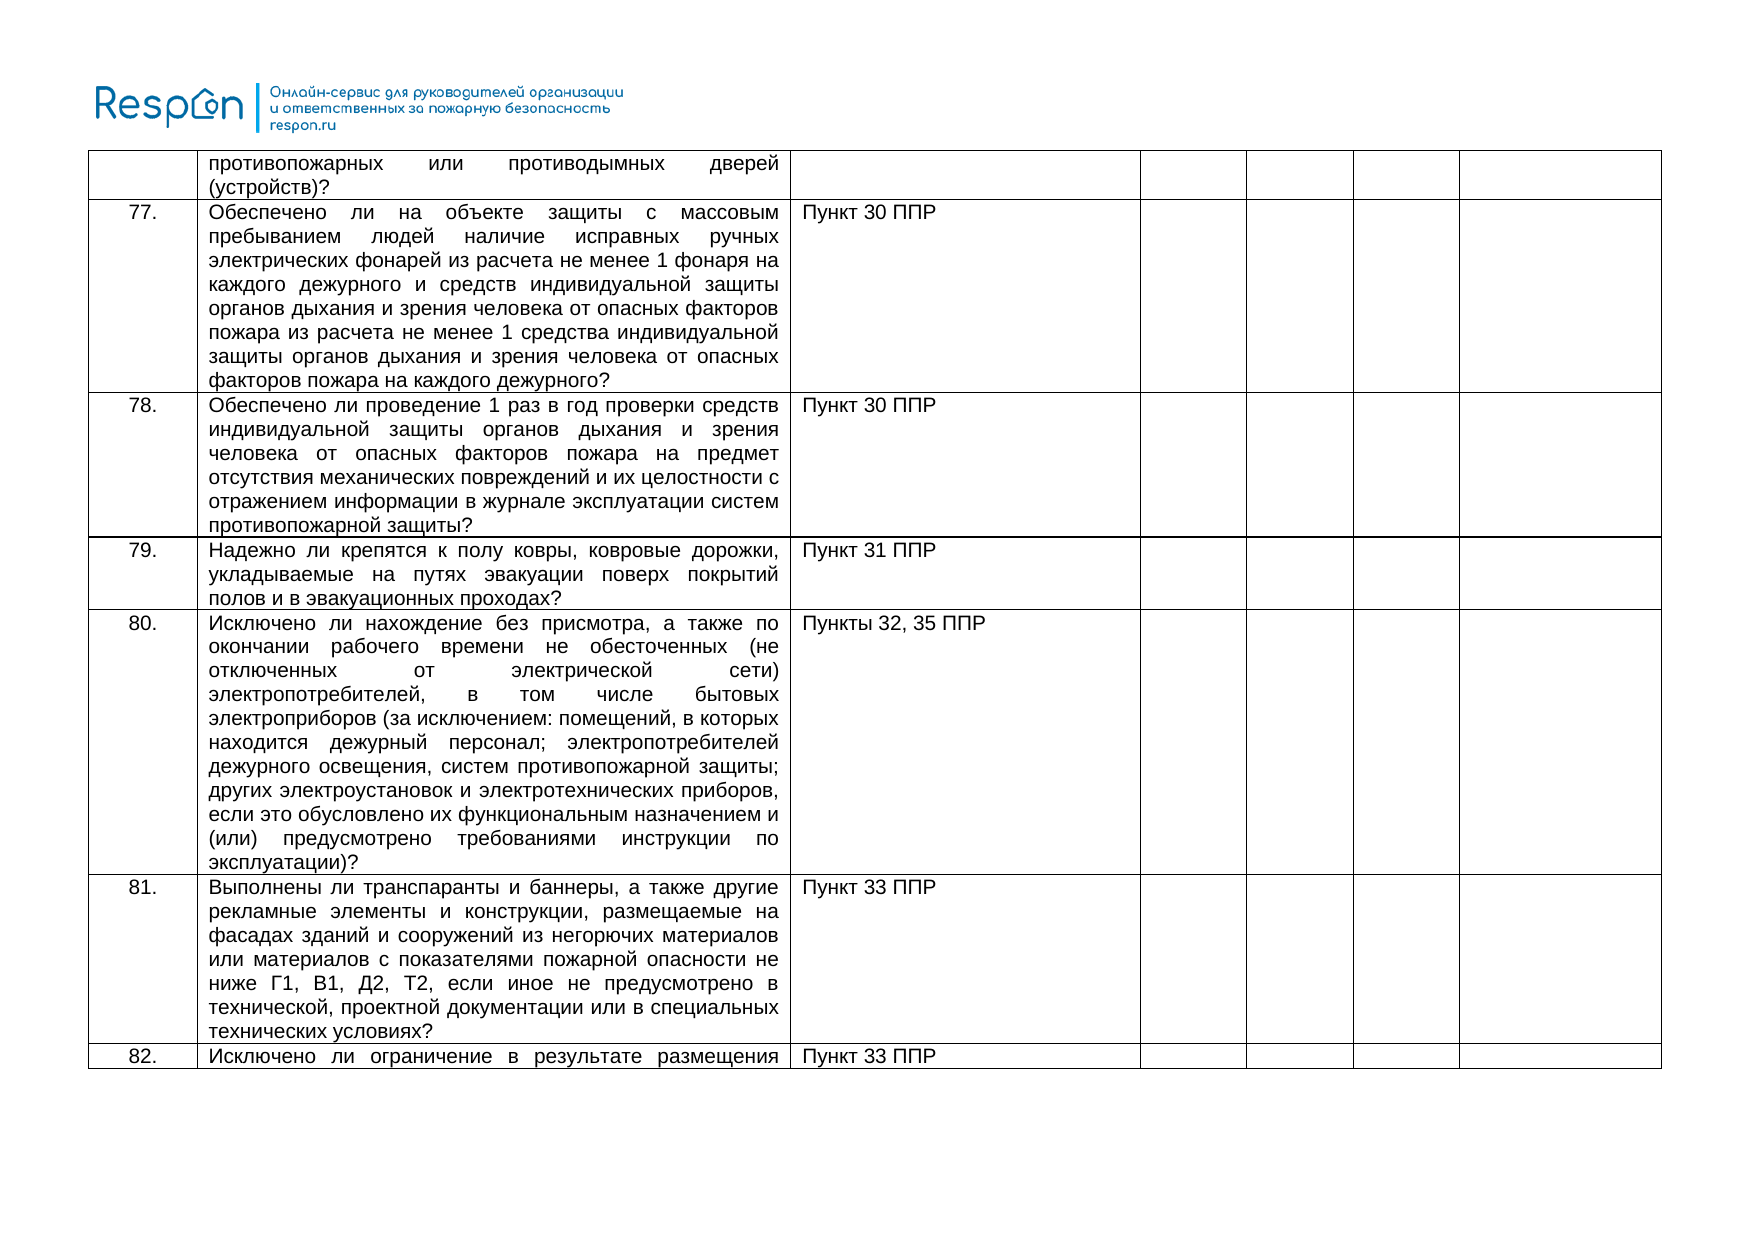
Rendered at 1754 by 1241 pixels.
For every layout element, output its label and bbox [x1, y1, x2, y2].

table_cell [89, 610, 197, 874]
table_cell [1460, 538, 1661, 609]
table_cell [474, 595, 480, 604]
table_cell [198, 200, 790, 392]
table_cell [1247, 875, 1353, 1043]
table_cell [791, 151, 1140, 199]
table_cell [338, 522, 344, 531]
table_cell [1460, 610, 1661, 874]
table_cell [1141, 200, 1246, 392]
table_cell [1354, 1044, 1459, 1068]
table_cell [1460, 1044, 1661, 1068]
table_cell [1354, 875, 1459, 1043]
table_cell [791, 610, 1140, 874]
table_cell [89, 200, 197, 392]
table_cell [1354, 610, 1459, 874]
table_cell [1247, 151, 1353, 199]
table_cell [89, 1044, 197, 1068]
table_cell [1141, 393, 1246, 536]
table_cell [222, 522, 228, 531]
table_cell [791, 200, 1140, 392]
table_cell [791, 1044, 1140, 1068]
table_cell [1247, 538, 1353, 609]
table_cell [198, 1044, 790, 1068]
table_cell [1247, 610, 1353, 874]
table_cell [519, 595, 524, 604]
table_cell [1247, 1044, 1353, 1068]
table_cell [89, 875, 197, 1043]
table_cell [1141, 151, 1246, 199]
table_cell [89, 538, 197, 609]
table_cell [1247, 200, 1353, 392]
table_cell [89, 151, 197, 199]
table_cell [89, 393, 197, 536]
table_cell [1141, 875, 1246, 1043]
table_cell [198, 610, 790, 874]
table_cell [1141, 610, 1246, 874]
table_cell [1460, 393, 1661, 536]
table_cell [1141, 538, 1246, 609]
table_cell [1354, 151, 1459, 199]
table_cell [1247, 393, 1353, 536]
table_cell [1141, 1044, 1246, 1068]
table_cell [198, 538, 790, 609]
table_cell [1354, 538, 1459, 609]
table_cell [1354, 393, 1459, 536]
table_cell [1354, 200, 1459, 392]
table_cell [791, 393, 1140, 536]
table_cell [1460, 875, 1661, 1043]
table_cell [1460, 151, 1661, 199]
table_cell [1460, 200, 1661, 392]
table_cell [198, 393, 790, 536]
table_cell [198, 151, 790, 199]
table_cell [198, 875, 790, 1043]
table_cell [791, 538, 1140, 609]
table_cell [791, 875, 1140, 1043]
picture [88, 75, 628, 137]
